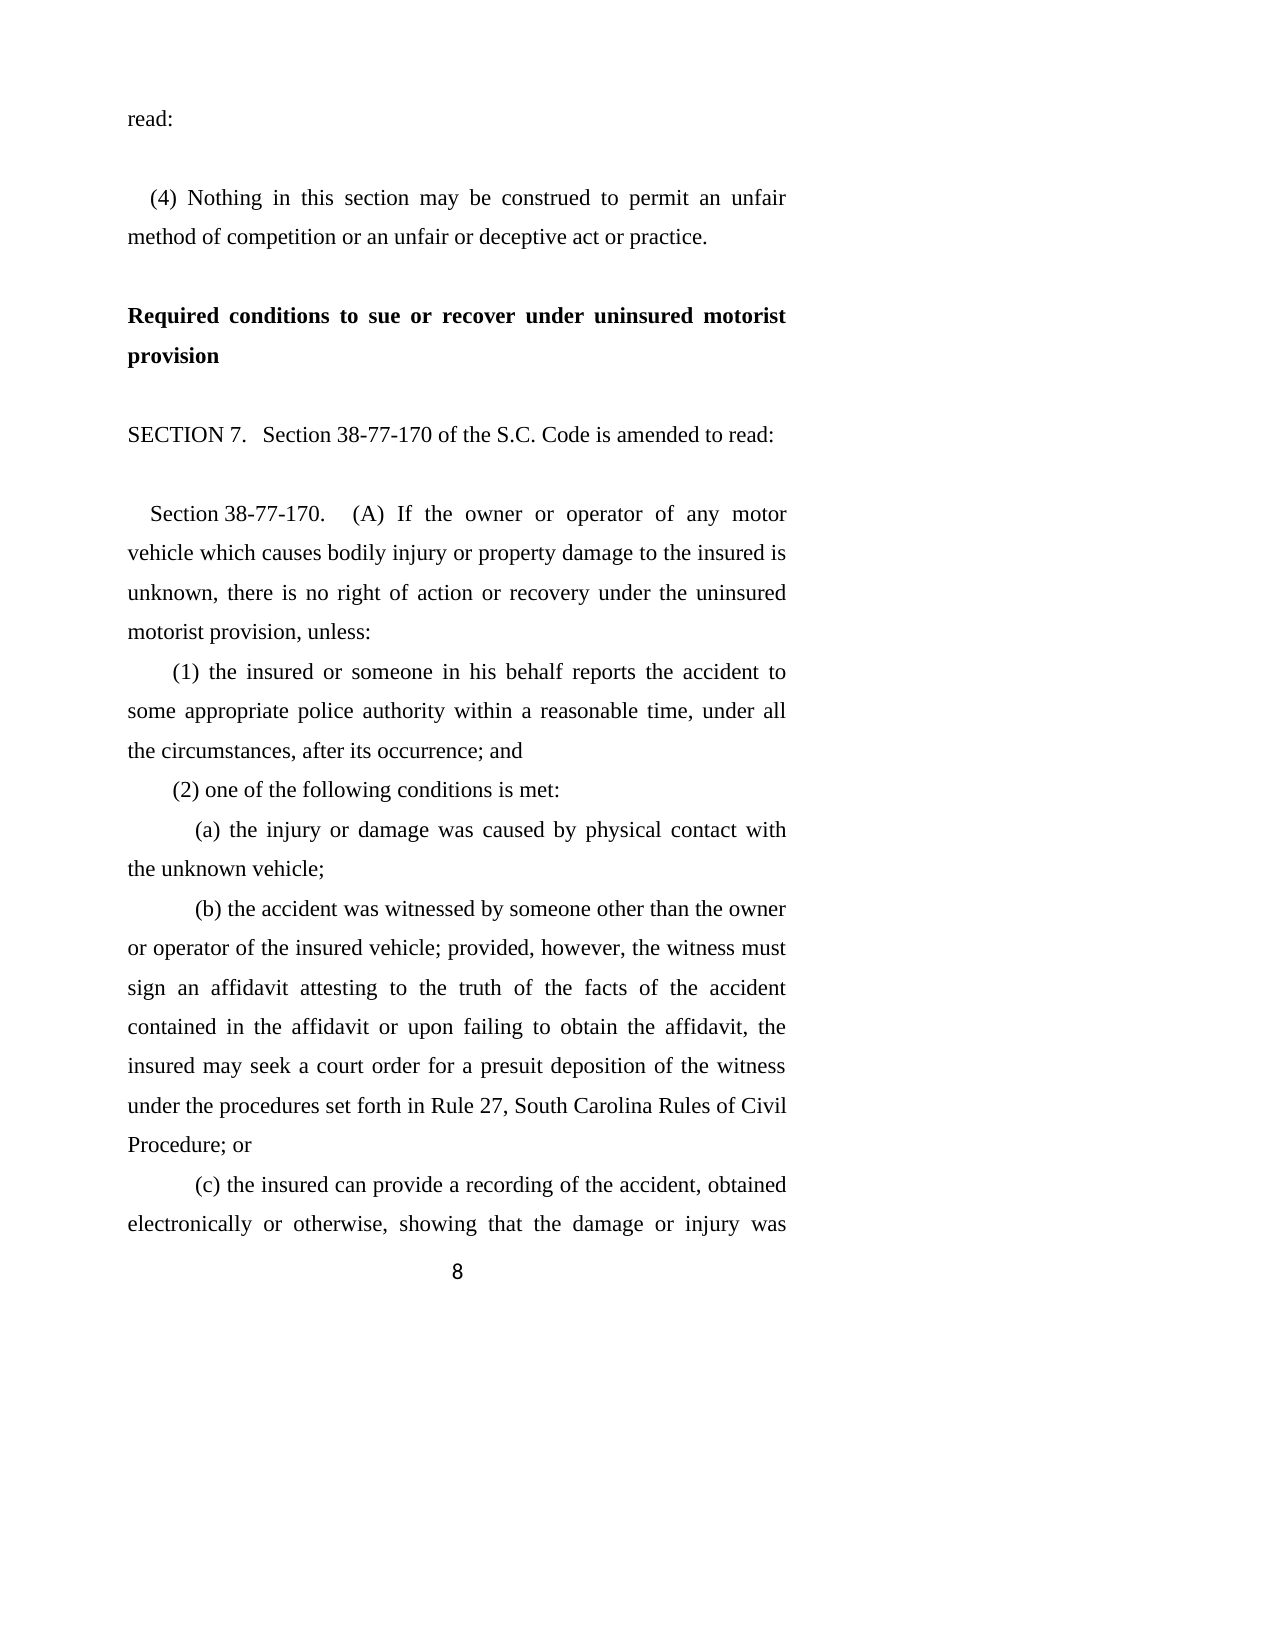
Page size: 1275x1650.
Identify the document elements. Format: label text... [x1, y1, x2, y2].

text Required conditions to sue or recover under uninsured motorist provision [127, 302, 787, 368]
text (1) the insured or someone in his behalf reports the accident to some appropriate police authority within a reasonable time, under all the circumstances, after its occurrence; and [127, 658, 787, 763]
text (4) Nothing in this section may be construed to permit an unfair method of competition or an unfair or deceptive act or practice. [127, 184, 787, 250]
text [127, 105, 787, 131]
text Section 38-77-170. (A) If the owner or operator of any motor vehicle which causes bodily injury or property damage to the insured is unknown, there is no right of action or recovery under the uninsured motorist provision, unless: [127, 500, 787, 644]
text SECTION 7. Section 38-77-170 of the S.C. Code is amended to read: [127, 421, 787, 447]
text (a) the injury or damage was caused by physical contact with the unknown vehicle; [127, 816, 787, 881]
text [127, 1171, 787, 1237]
text (2) one of the following conditions is met: [127, 776, 787, 802]
text (b) the accident was witnessed by someone other than the owner or operator of the insured vehicle; provided, however, the witness must sign an affidavit attesting to the truth of the facts of the accident contained in the affidavit or upon failing to obtain the affidavit, the insured may seek a court order for a presuit deposition of the witness under the procedures set forth in Rule 27, South Carolina Rules of Civil Procedure; or [127, 894, 787, 1158]
